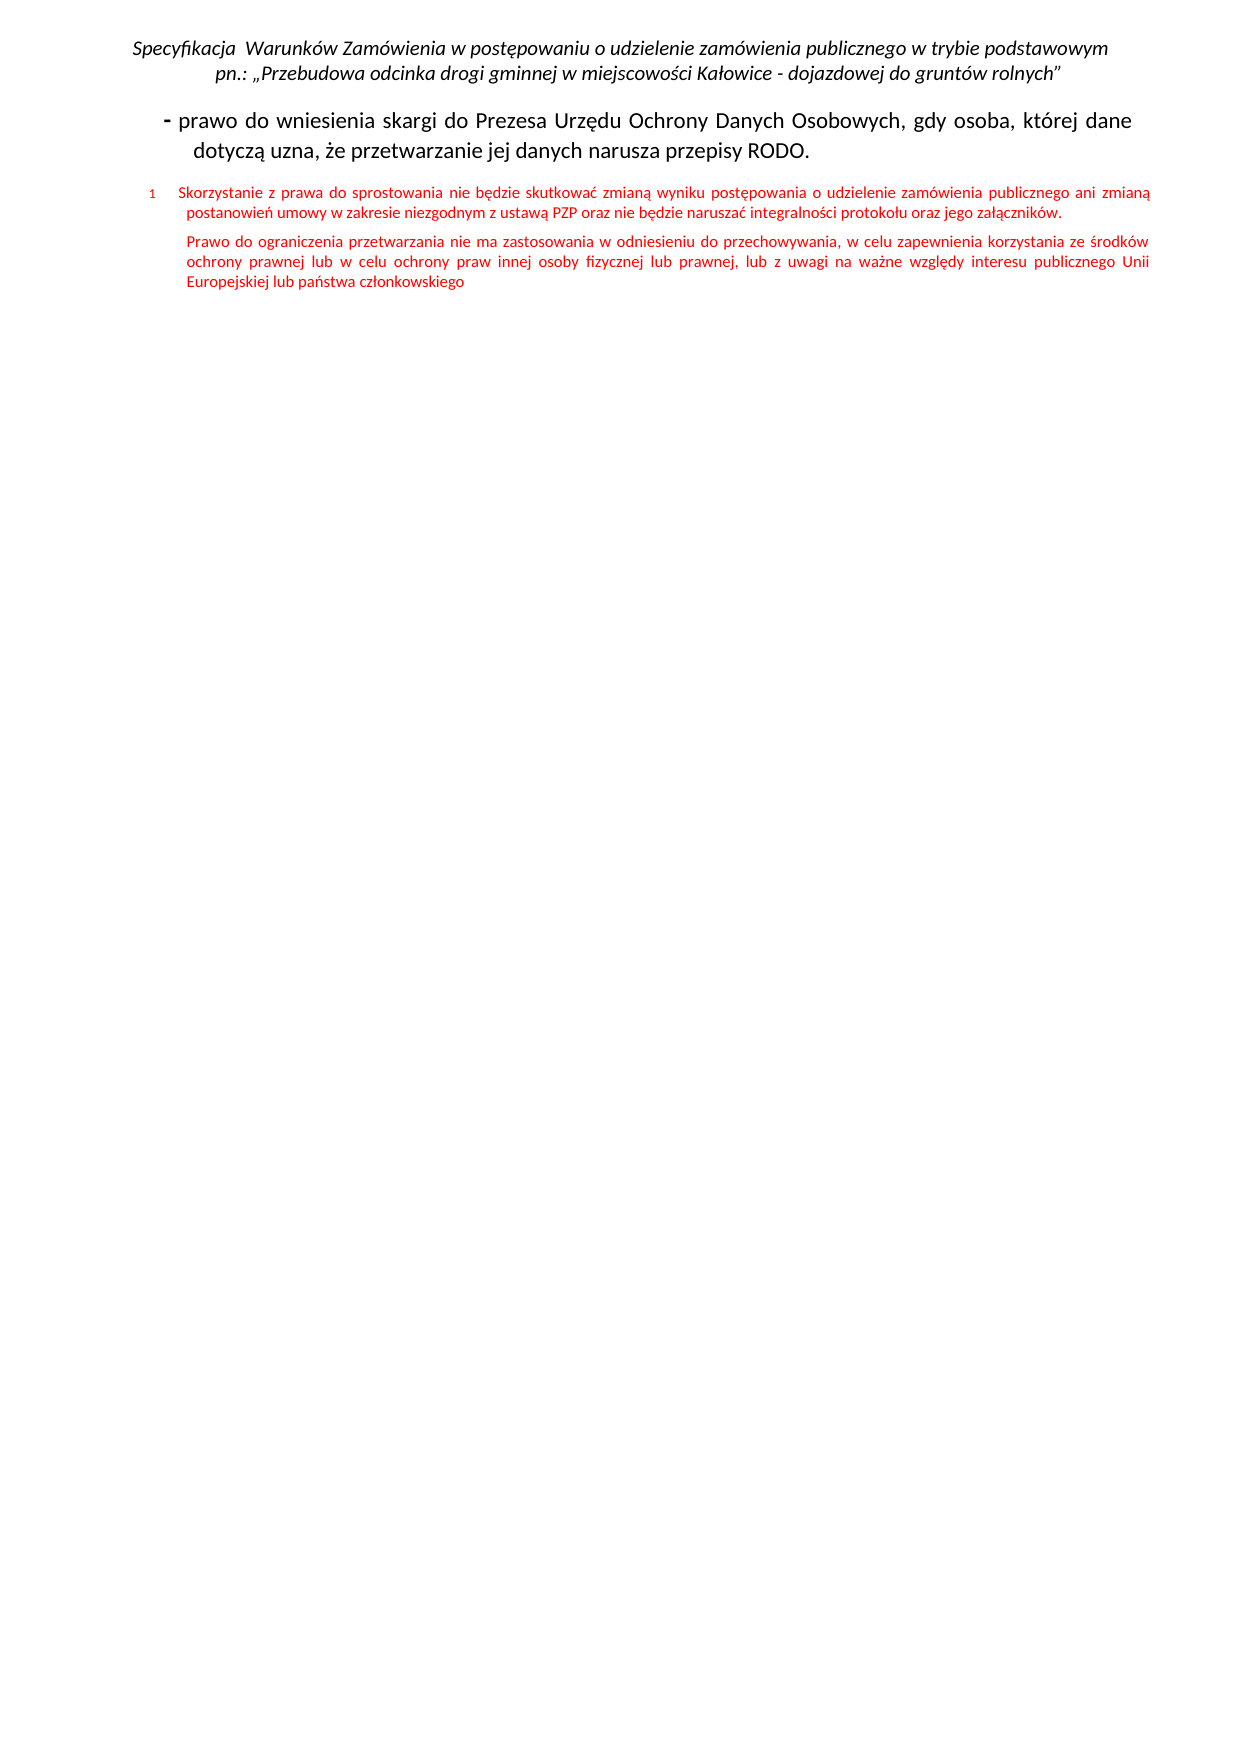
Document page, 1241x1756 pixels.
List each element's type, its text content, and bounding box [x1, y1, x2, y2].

list prawo do wniesienia skargi do Prezesa Urzędu Ochrony Danych Osobowych, gdy osoba, której dane dotyczą uzna, że przetwarzanie jej danych narusza przepisy RODO. [163, 104, 1134, 164]
list Prawo do ograniczenia przetwarzania nie ma zastosowania w odniesieniu do przechowywania, w celu zapewnienia korzystania ze środków ochrony prawnej lub w celu ochrony praw innej osoby fizycznej lub prawnej, lub z uwagi na ważne względy interesu publicznego Unii Europejskiej lub państwa członkowskiego [186, 231, 1151, 292]
list Skorzystanie z prawa do sprostowania nie będzie skutkować zmianą wyniku postępowania o udzielenie zamówienia publicznego ani zmianą postanowień umowy w zakresie niezgodnym z ustawą PZP oraz nie będzie naruszać integralności protokołu oraz jego załączników. [149, 182, 1151, 223]
